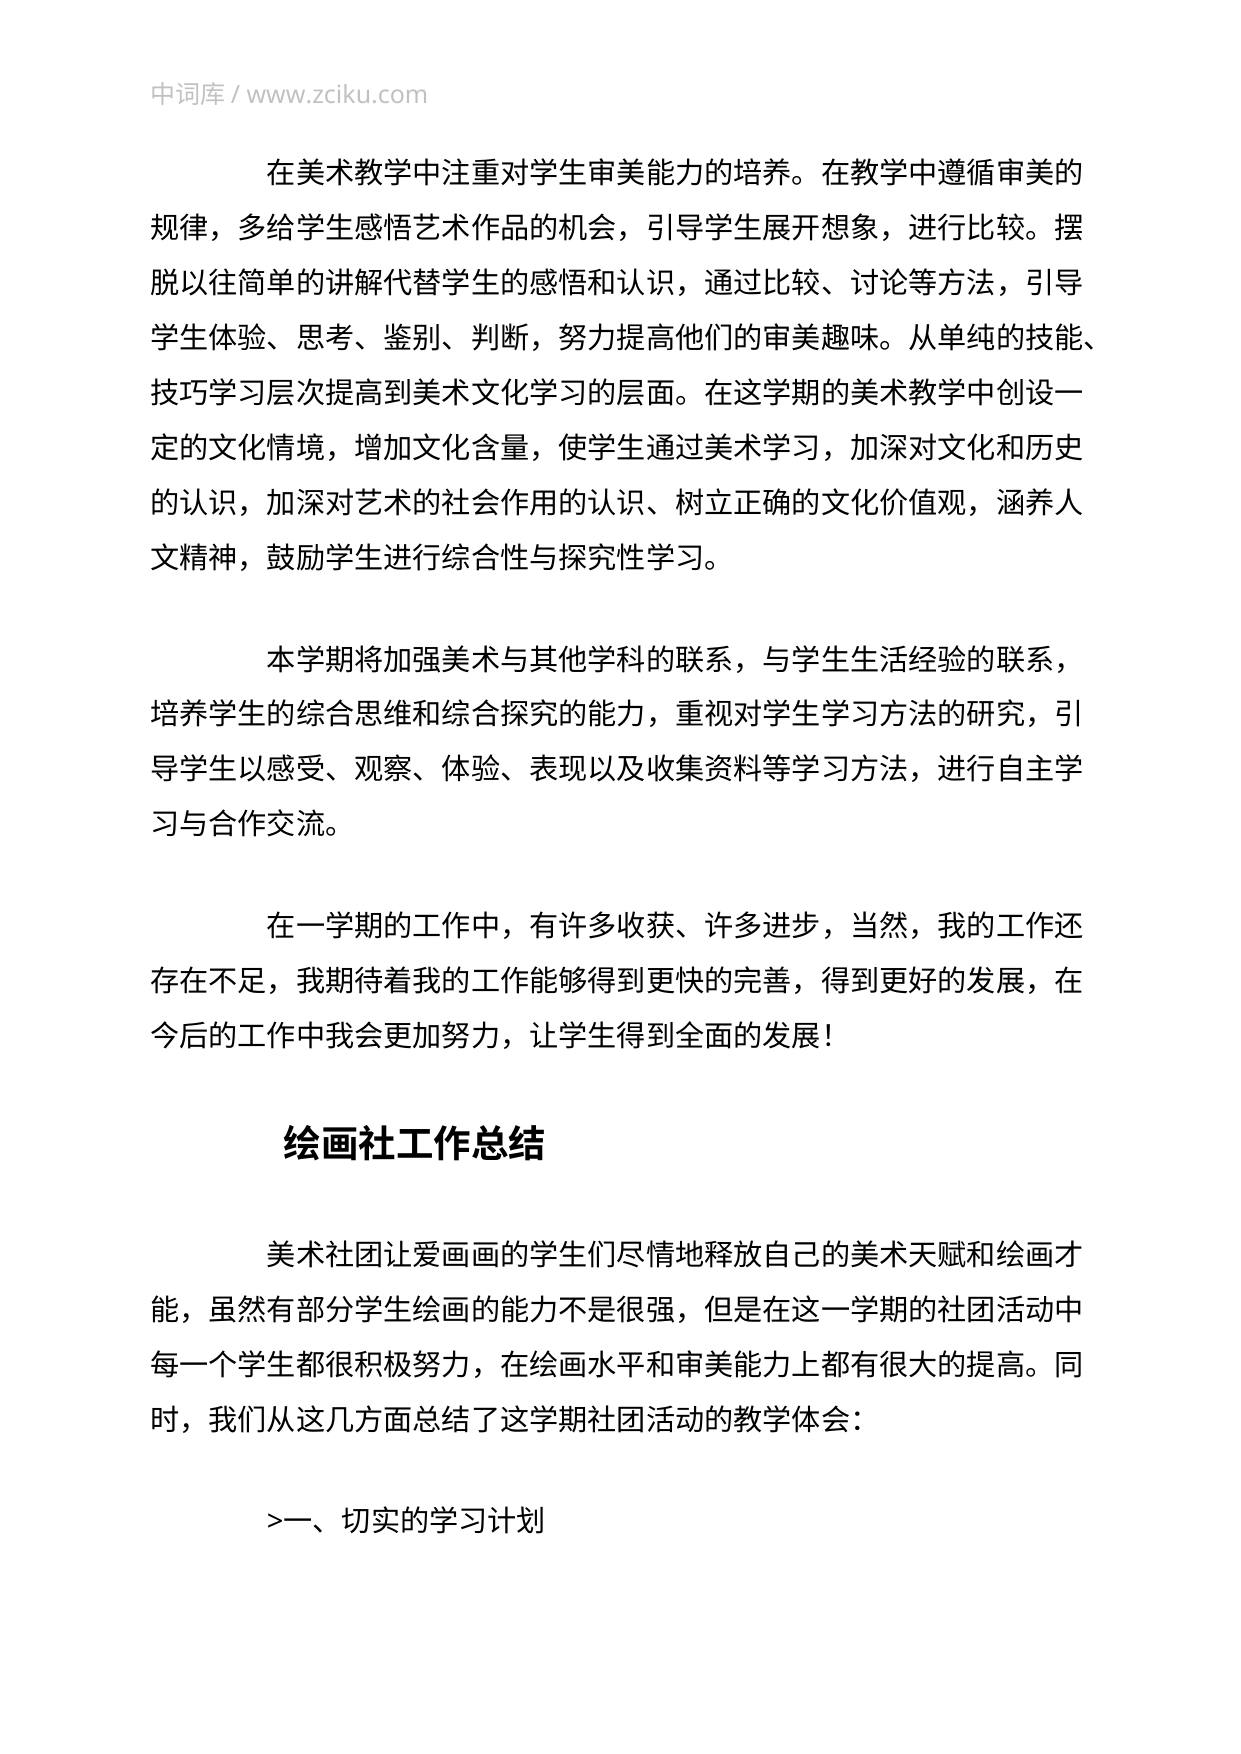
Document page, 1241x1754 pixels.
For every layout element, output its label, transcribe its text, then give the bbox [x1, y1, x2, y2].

text 绘画社工作总结 [150, 1114, 1090, 1168]
text 本学期将加强美术与其他学科的联系，与学生生活经验的联系，培养学生的综合思维和综合探究的能力，重视对学生学习方法的研究，引导学生以感受、观察、体验、表现以及收集资料等学习方法，进行自主学习与合作交流。 [150, 636, 1090, 843]
text 在美术教学中注重对学生审美能力的培养。在教学中遵循审美的规律，多给学生感悟艺术作品的机会，引导学生展开想象，进行比较。摆脱以往简单的讲解代替学生的感悟和认识，通过比较、讨论等方法，引导学生体验、思考、鉴别、判断，努力提高他们的审美趣味。从单纯的技能、技巧学习层次提高到美术文化学习的层面。在这学期的美术教学中创设一定的文化情境，增加文化含量，使学生通过美术学习，加深对文化和历史的认识，加深对艺术的社会作用的认识、树立正确的文化价值观，涵养人文精神，鼓励学生进行综合性与探究性学习。 [150, 150, 1090, 577]
text 美术社团让爱画画的学生们尽情地释放自己的美术天赋和绘画才能，虽然有部分学生绘画的能力不是很强，但是在这一学期的社团活动中每一个学生都很积极努力，在绘画水平和审美能力上都有很大的提高。同时，我们从这几方面总结了这学期社团活动的教学体会： [150, 1231, 1090, 1438]
text 在一学期的工作中，有许多收获、许多进步，当然，我的工作还存在不足，我期待着我的工作能够得到更快的完善，得到更好的发展，在今后的工作中我会更加努力，让学生得到全面的发展！ [150, 902, 1090, 1054]
text >一、切实的学习计划 [150, 1498, 1090, 1540]
